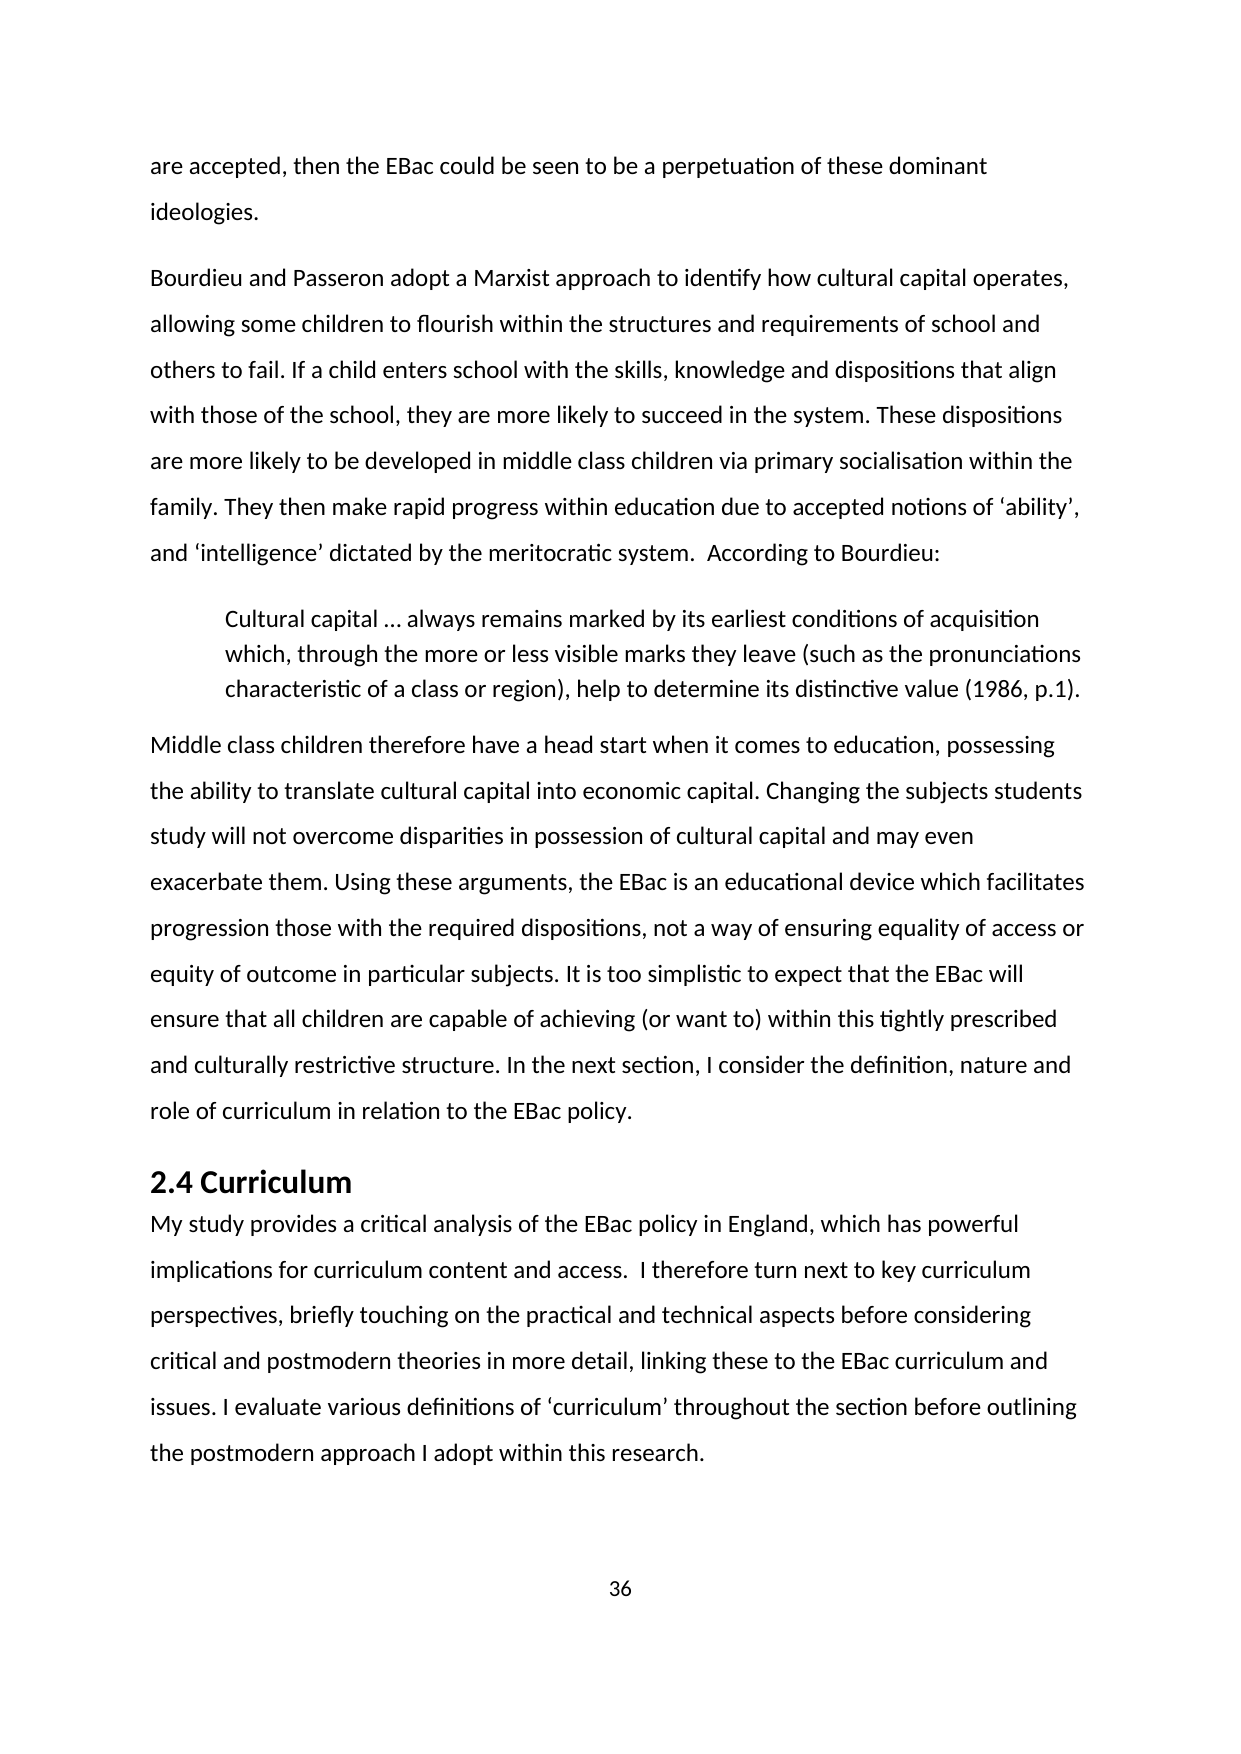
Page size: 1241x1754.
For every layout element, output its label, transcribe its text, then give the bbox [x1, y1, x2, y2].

text Middle class children therefore have a head start when it comes to education, possessing the ability to translate cultural capital into economic capital. Changing the subjects students study will not overcome disparities in possession of cultural capital and may even exacerbate them. Using these arguments, the EBac is an educational device which facilitates progression those with the required dispositions, not a way of ensuring equality of access or equity of outcome in particular subjects. It is too simplistic to expect that the EBac will ensure that all children are capable of achieving (or want to) within this tightly prescribed and culturally restrictive structure. In the next section, I consider the definition, nature and role of curriculum in relation to the EBac policy. [150, 729, 1090, 1125]
subtitle 2.4 Curriculum [150, 1161, 1090, 1202]
text Cultural capital … always remains marked by its earliest conditions of acquisition which, through the more or less visible marks they leave (such as the pronunciations characteristic of a class or region), help to determine its distinctive value (1986, p.1). [225, 603, 1090, 704]
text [150, 150, 1090, 226]
text Bourdieu and Passeron adopt a Marxist approach to identify how cultural capital operates, allowing some children to flourish within the structures and requirements of school and others to fail. If a child enters school with the skills, knowledge and dispositions that align with those of the school, they are more likely to succeed in the system. These dispositions are more likely to be developed in middle class children via primary socialisation within the family. They then make rapid progress within education due to accepted notions of ‘ability’, and ‘intelligence’ dictated by the meritocratic system. According to Bourdieu: [150, 262, 1090, 567]
text My study provides a critical analysis of the EBac policy in England, which has powerful implications for curriculum content and access. I therefore turn next to key curriculum perspectives, briefly touching on the practical and technical aspects before considering critical and postmodern theories in more detail, linking these to the EBac curriculum and issues. I evaluate various definitions of ‘curriculum’ throughout the section before outlining the postmodern approach I adopt within this research. [150, 1208, 1090, 1467]
